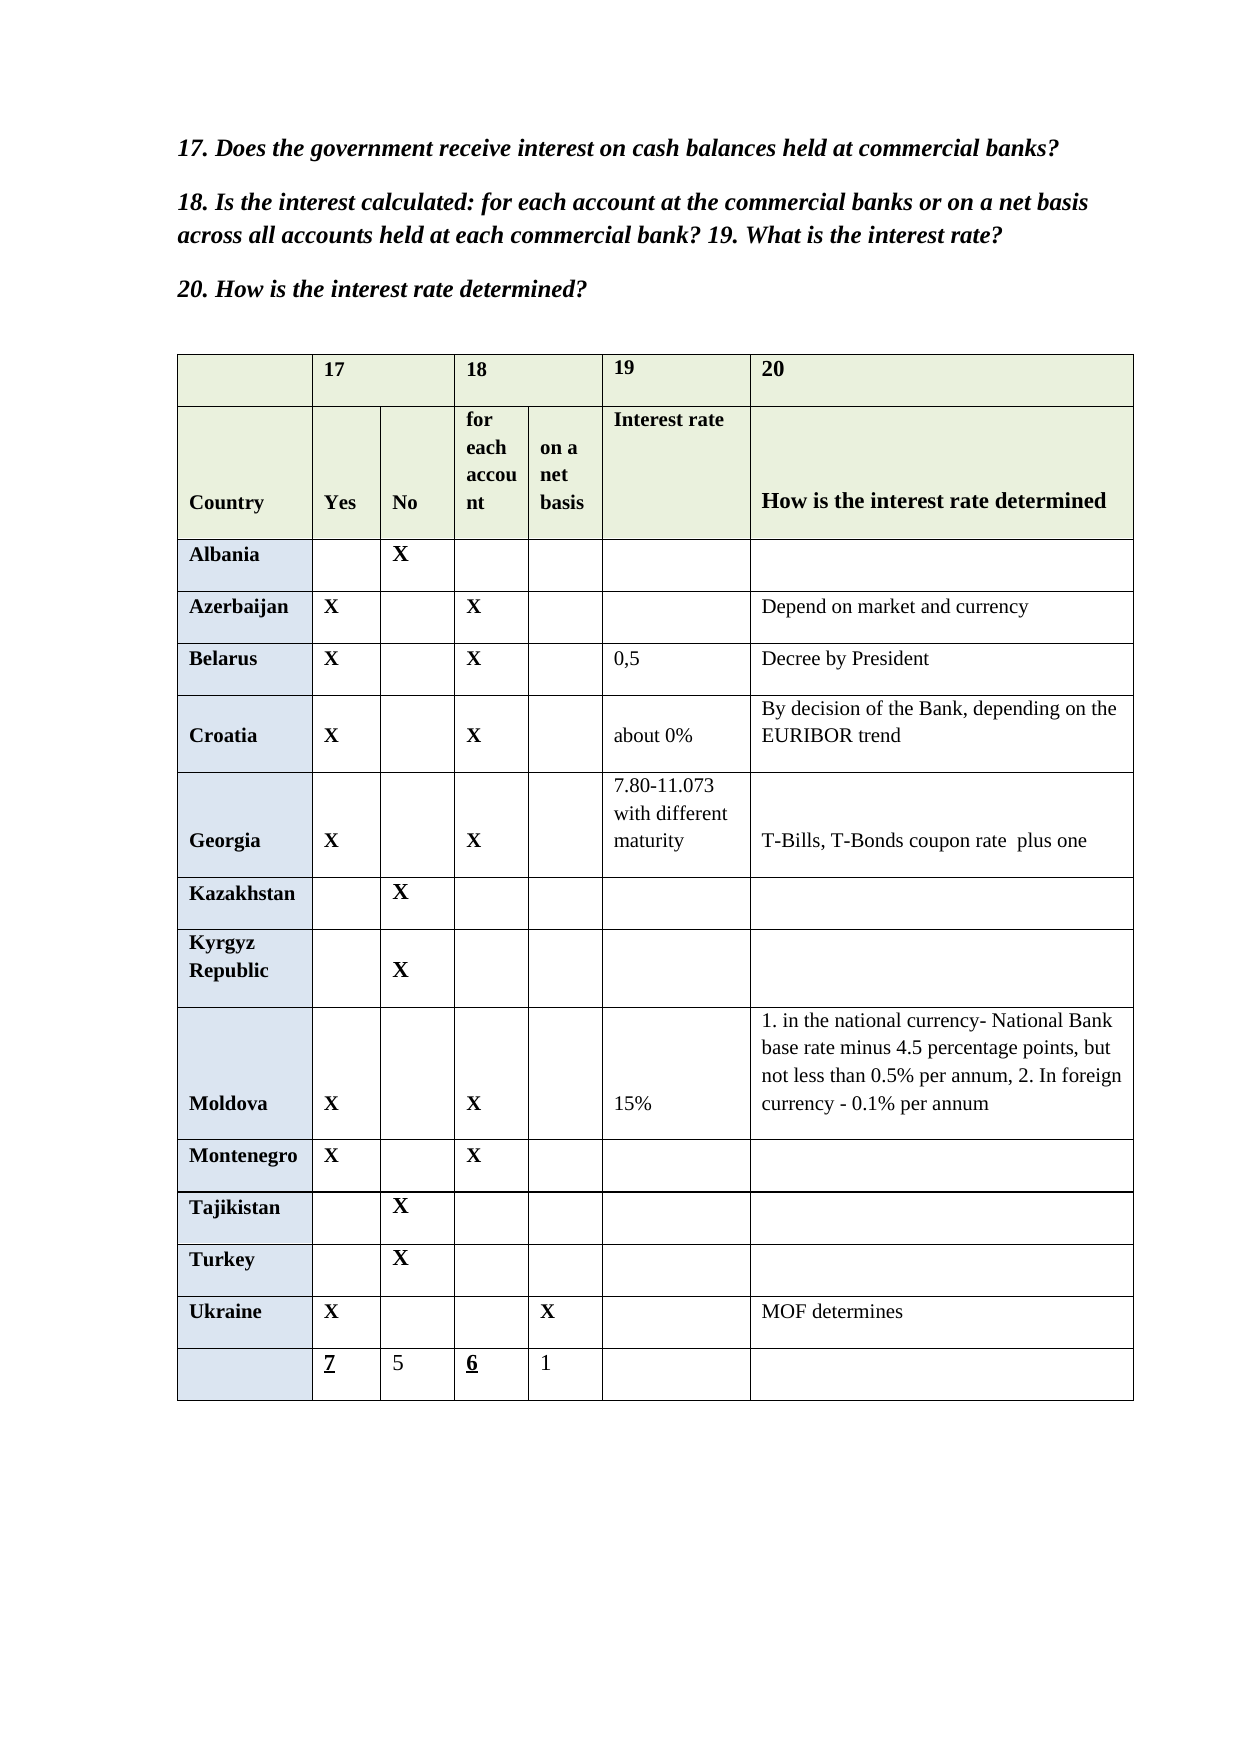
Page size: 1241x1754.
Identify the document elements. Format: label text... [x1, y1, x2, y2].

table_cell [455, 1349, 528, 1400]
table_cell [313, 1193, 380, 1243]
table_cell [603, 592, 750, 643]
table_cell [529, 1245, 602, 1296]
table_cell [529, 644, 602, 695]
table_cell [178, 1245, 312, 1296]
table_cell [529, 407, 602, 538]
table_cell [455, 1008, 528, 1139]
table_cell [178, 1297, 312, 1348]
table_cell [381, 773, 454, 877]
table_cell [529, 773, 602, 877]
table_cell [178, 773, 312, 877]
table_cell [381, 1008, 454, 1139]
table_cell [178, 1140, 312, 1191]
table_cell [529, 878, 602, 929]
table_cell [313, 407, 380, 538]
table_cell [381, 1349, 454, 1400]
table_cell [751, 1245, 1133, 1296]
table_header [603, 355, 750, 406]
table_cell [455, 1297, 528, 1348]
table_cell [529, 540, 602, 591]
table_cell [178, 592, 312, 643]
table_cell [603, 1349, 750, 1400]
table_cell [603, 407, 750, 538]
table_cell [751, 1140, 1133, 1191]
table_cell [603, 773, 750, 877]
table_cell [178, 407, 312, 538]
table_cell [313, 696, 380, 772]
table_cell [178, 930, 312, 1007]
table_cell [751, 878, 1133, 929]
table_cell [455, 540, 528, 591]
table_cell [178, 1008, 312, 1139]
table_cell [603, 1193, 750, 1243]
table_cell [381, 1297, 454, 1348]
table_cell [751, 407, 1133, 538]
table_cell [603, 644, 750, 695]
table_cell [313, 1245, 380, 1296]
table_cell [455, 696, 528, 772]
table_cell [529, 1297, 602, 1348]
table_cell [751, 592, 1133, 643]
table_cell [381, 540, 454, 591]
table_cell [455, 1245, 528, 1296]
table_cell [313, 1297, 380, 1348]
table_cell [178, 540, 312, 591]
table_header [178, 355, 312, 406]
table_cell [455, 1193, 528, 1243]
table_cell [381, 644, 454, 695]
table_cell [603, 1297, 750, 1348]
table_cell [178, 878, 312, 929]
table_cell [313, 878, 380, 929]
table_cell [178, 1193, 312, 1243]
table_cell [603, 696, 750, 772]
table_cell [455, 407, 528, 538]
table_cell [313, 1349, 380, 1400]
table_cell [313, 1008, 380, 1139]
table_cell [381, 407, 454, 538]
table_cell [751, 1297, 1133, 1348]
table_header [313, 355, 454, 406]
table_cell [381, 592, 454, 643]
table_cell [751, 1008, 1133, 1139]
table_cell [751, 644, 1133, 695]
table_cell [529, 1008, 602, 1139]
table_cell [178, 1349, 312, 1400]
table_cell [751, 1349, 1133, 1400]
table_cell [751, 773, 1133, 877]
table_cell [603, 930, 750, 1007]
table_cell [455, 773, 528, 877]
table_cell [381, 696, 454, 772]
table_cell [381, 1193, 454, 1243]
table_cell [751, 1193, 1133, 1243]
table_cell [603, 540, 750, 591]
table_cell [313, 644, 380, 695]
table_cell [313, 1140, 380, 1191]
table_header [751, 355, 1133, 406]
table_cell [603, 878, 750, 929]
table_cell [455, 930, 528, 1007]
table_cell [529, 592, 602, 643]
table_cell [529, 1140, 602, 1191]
text 20. How is the interest rate determined? [177, 274, 1152, 302]
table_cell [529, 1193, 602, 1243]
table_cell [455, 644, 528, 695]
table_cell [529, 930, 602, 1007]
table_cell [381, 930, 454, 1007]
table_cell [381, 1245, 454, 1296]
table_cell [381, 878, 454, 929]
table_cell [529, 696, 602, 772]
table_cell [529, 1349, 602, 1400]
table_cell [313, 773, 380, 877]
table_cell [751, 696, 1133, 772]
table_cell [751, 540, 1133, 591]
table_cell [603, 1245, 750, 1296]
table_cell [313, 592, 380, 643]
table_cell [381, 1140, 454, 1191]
text 17. Does the government receive interest on cash balances held at commercial banks? [177, 133, 1152, 162]
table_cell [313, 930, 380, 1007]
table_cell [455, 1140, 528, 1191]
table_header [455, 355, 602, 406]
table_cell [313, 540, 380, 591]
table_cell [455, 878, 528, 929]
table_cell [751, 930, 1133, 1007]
text 18. Is the interest calculated: for each account at the commercial banks or on a net basis across all accounts held at each commercial bank? 19. What is the interest rate? [177, 187, 1152, 248]
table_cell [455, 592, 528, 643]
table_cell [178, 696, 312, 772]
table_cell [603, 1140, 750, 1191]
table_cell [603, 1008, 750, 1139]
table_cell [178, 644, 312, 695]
